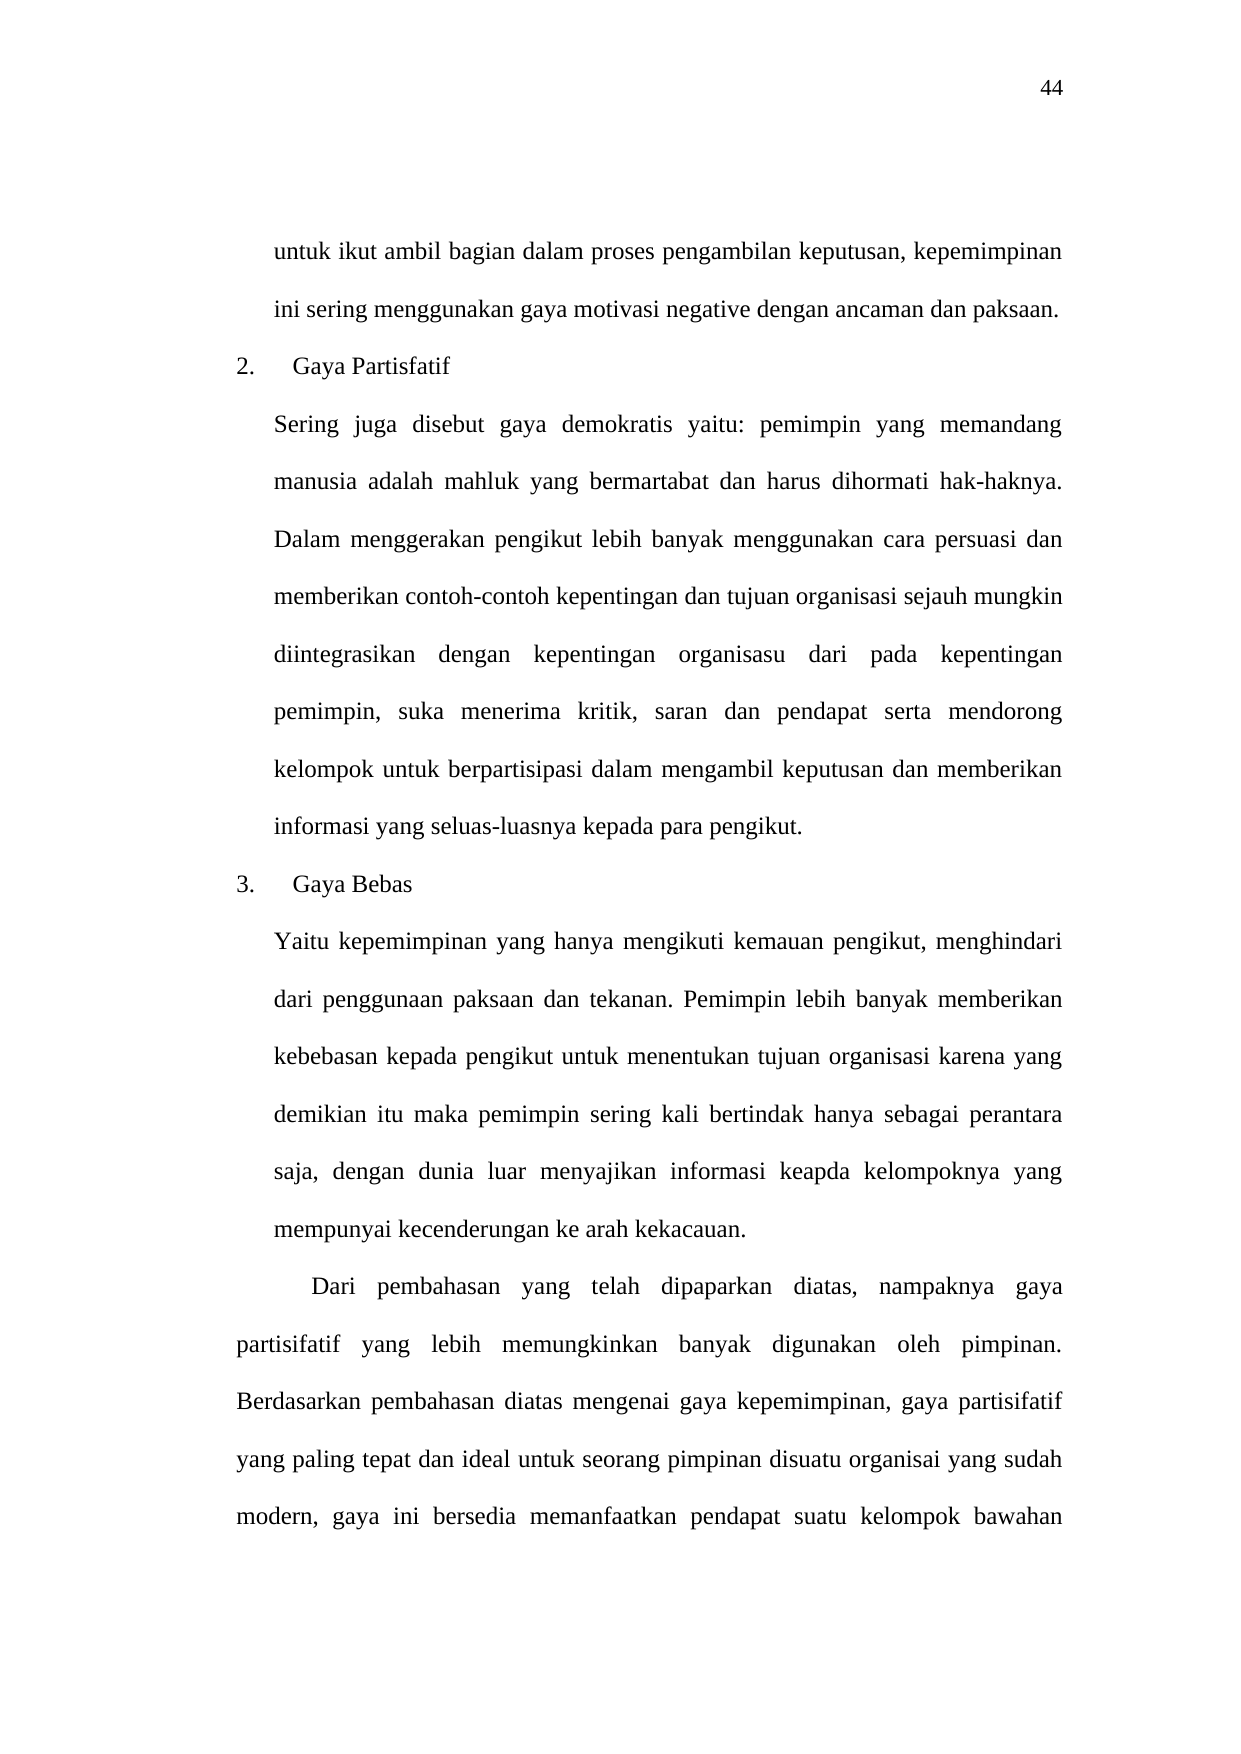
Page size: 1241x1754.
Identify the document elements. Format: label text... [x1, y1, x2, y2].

subtitle Gaya Partisfatif [217, 351, 1063, 380]
subtitle Sering juga disebut gaya demokratis yaitu: pemimpin yang memandang manusia adalah mahluk yang bermartabat dan harus dihormati hak-haknya. Dalam menggerakan pengikut lebih banyak menggunakan cara persuasi dan memberikan contoh-contoh kepentingan dan tujuan organisasi sejauh mungkin diintegrasikan dengan kepentingan organisasu dari pada kepentingan pemimpin, suka menerima kritik, saran dan pendapat serta mendorong kelompok untuk berpartisipasi dalam mengambil keputusan dan memberikan informasi yang seluas-luasnya kepada para pengikut. [274, 409, 1063, 840]
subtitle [236, 1271, 1063, 1530]
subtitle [274, 236, 1063, 322]
subtitle Gaya Bebas [236, 869, 1063, 897]
subtitle Yaitu kepemimpinan yang hanya mengikuti kemauan pengikut, menghindari dari penggunaan paksaan dan tekanan. Pemimpin lebih banyak memberikan kebebasan kepada pengikut untuk menentukan tujuan organisasi karena yang demikian itu maka pemimpin sering kali bertindak hanya sebagai perantara saja, dengan dunia luar menyajikan informasi keapda kelompoknya yang mempunyai kecenderungan ke arah kekacauan. [274, 926, 1063, 1242]
